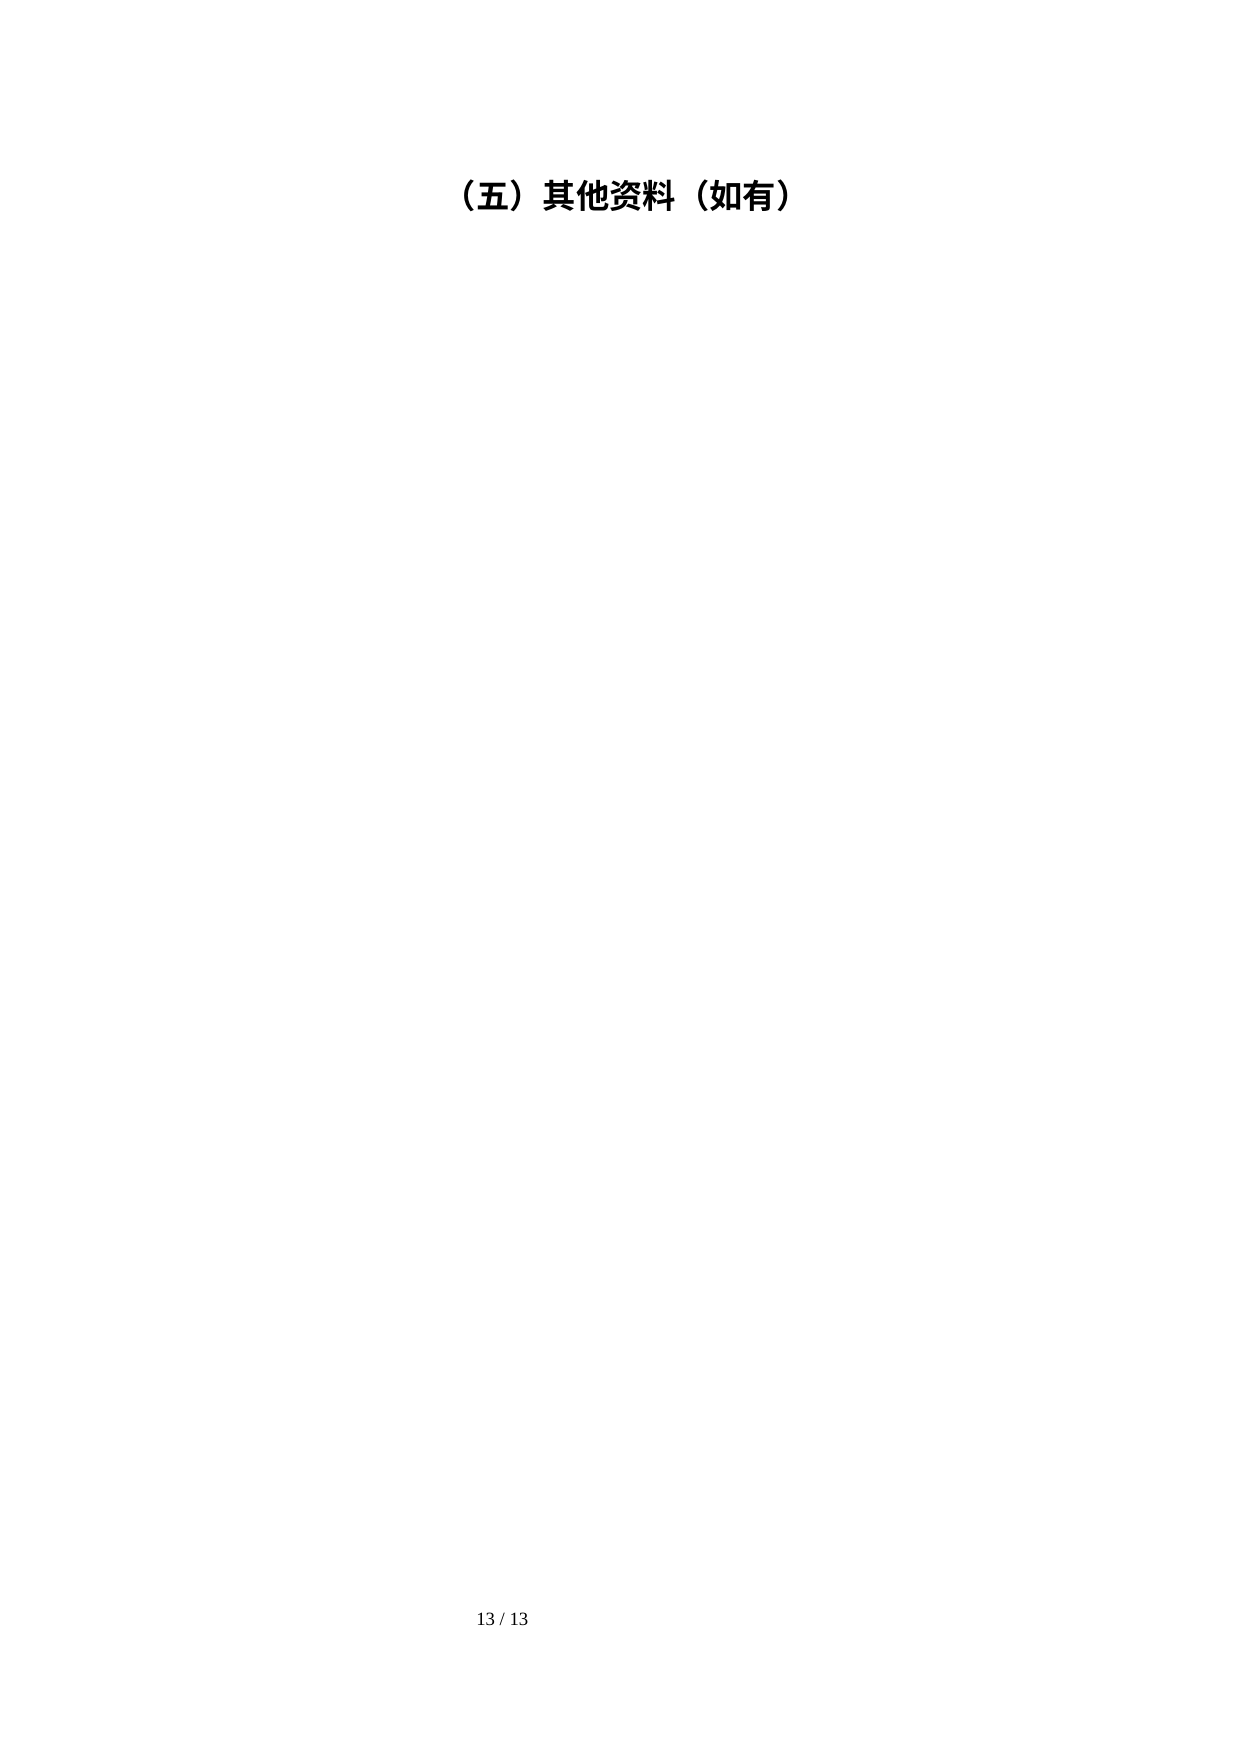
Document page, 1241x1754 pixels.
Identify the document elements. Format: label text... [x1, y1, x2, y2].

text （五）其他资料（如有） [165, 162, 1087, 227]
